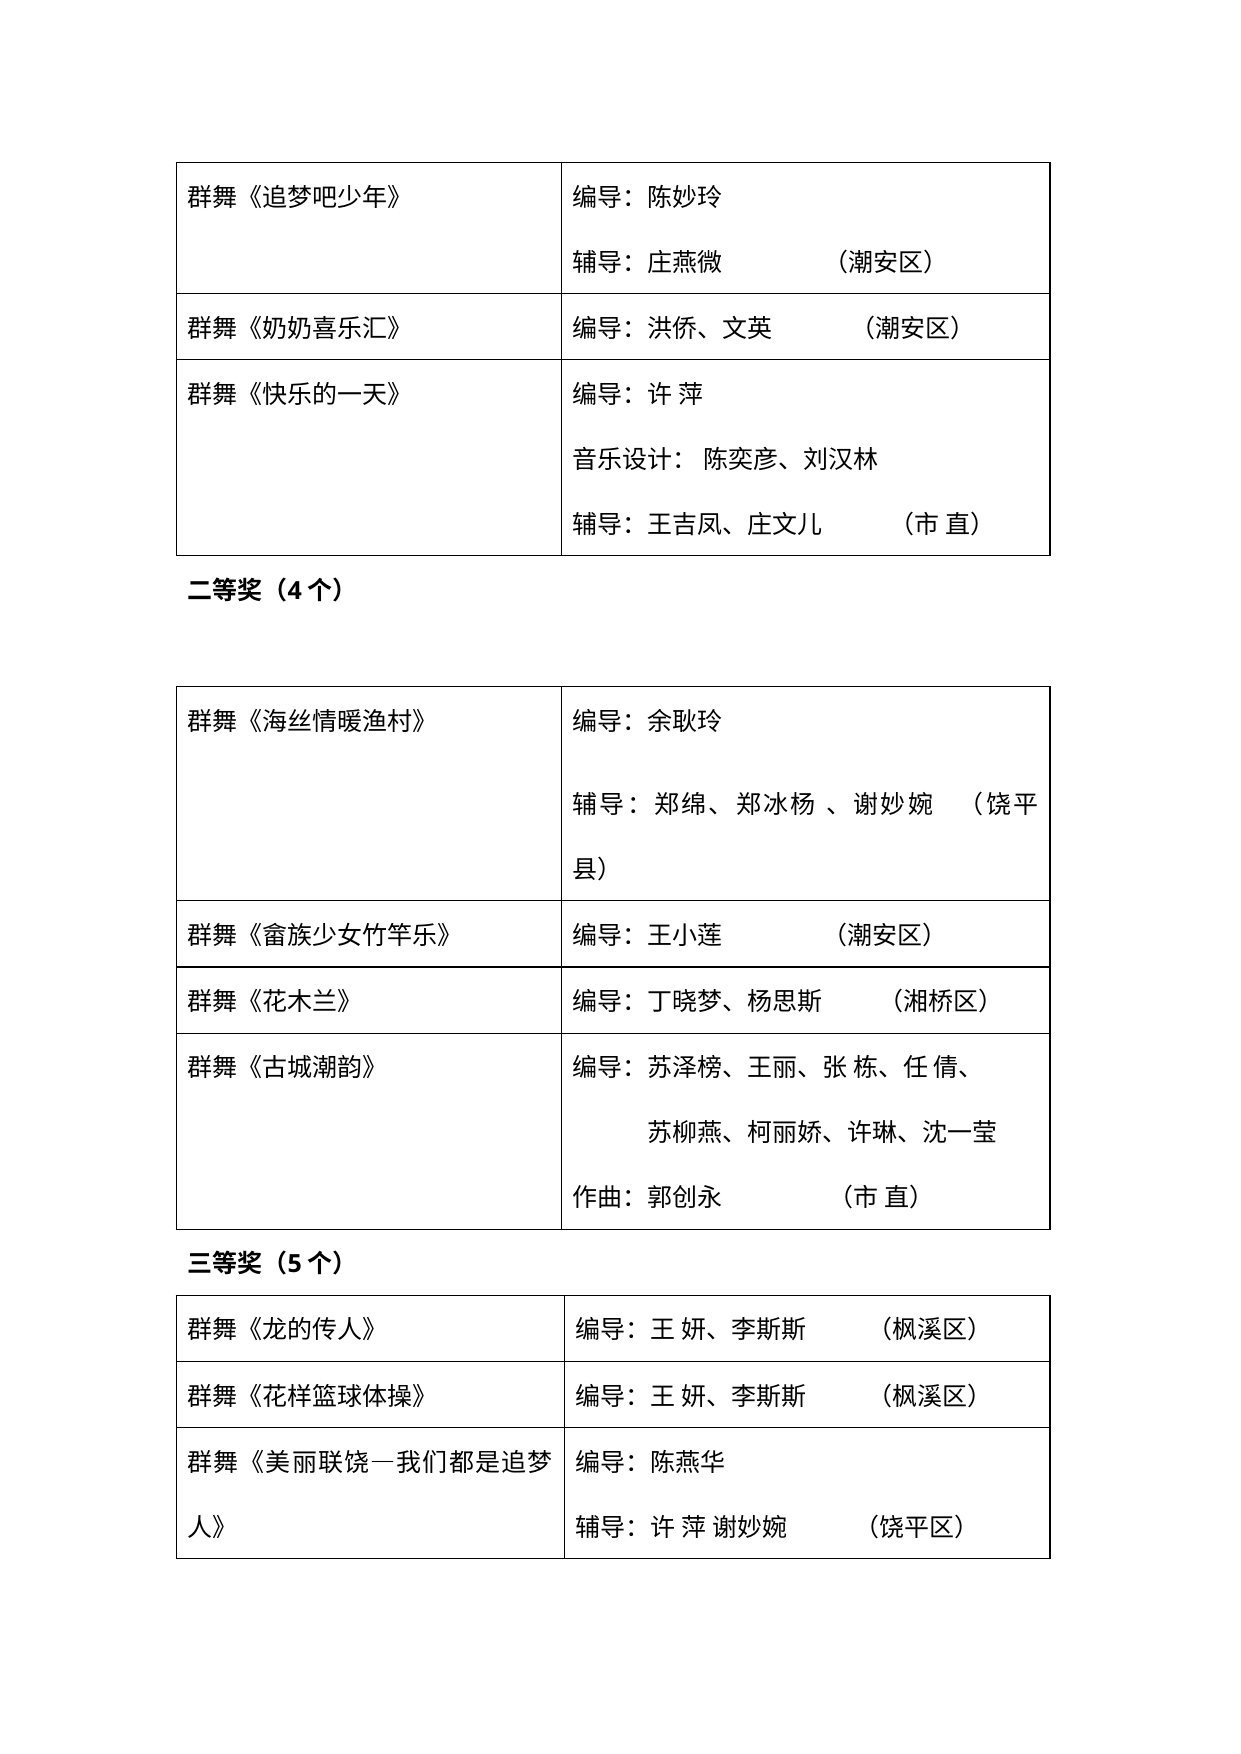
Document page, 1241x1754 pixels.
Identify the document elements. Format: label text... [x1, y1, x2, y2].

table_cell 群舞《古城潮韵》 [177, 1034, 561, 1228]
table_cell 群舞《花样篮球体操》 [177, 1362, 564, 1427]
table_cell 群舞《海丝情暖渔村》 [177, 687, 561, 900]
table_cell 编导：余耿玲 辅导：郑绵、郑冰杨 、谢妙婉 （饶平县） [562, 687, 1049, 900]
text 三等奖（5个） [187, 1229, 1053, 1294]
table_cell 编导：王 妍、李斯斯 （枫溪区） [565, 1362, 1049, 1427]
table_cell 群舞《美丽联饶—我们都是追梦人》 [177, 1428, 564, 1558]
table_cell 编导：陈妙玲 辅导：庄燕微 （潮安区） [562, 163, 1049, 293]
table_cell 群舞《奶奶喜乐汇》 [177, 294, 561, 359]
table_header 群舞《龙的传人》 [177, 1296, 564, 1361]
table_cell 编导：苏泽榜、王丽、张 栋、任 倩、 苏柳燕、柯丽娇、许琳、沈一莹 作曲：郭创永 （市 直） [562, 1034, 1049, 1228]
table_cell 编导：王小莲 （潮安区） [562, 901, 1049, 966]
table_cell 编导：洪侨、文英 （潮安区） [562, 294, 1049, 359]
table_cell 编导：丁晓梦、杨思斯 （湘桥区） [562, 968, 1049, 1032]
table_header 编导：王 妍、李斯斯 （枫溪区） [565, 1296, 1049, 1361]
table_cell 群舞《畲族少女竹竿乐》 [177, 901, 561, 966]
table_cell 二等奖（4个） [176, 556, 1050, 686]
table_cell 编导：许 萍 音乐设计： 陈奕彦、刘汉林 辅导：王吉凤、庄文儿 （市 直） [562, 360, 1049, 555]
table_cell 群舞《快乐的一天》 [177, 360, 561, 555]
table_cell 编导：陈燕华 辅导：许 萍 谢妙婉 （饶平区） [565, 1428, 1049, 1558]
table_cell 群舞《追梦吧少年》 [177, 163, 561, 293]
table_cell 群舞《花木兰》 [177, 968, 561, 1032]
